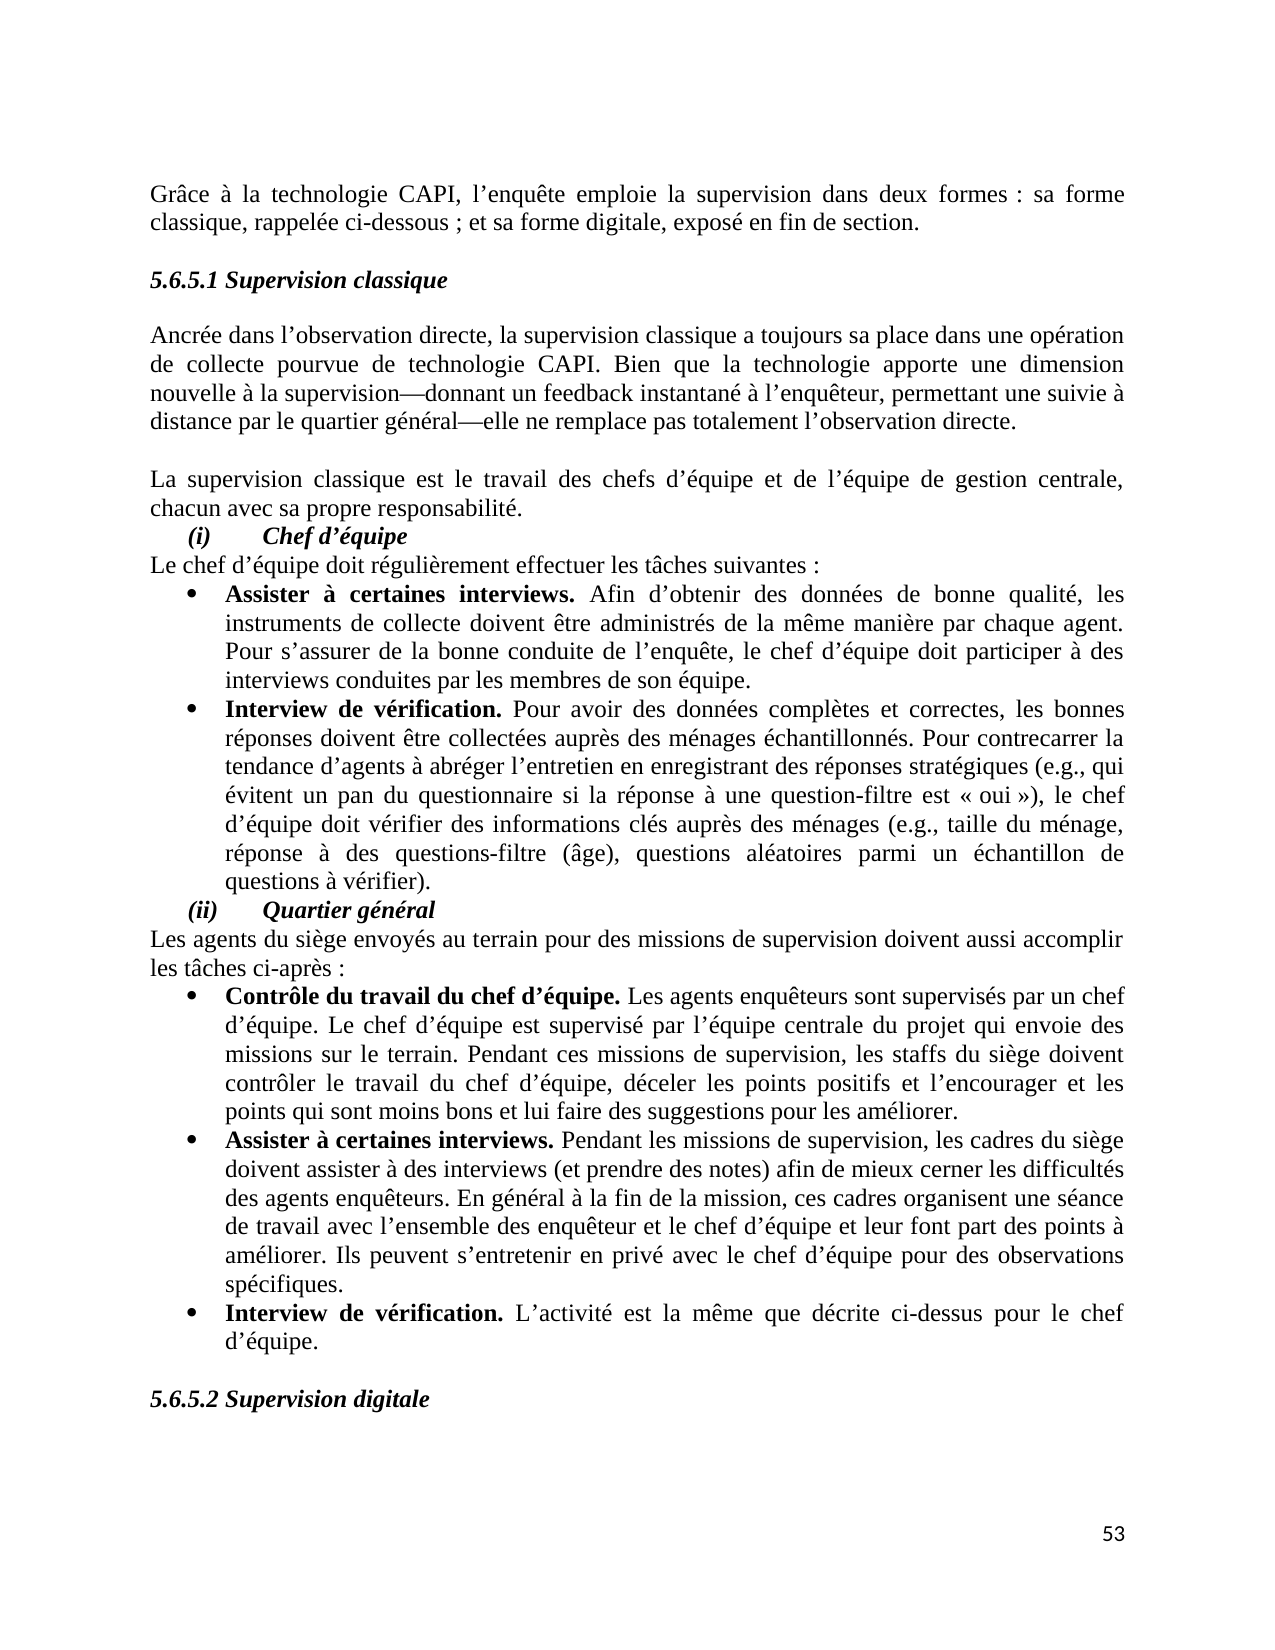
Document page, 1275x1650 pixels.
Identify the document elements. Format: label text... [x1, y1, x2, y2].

list Interview de vérification. Pour avoir des données complètes et correctes, les bonnes réponses doivent être collectées auprès des ménages échantillonnés. Pour contrecarrer la tendance d’agents à abréger l’entretien en enregistrant des réponses stratégiques (e.g., qui évitent un pan du questionnaire si la réponse à une question-filtre est « oui »), le chef d’équipe doit vérifier des informations clés auprès des ménages (e.g., taille du ménage, réponse à des questions-filtre (âge), questions aléatoires parmi un échantillon de questions à vérifier). [187, 694, 1125, 895]
list Assister à certaines interviews. Afin d’obtenir des données de bonne qualité, les instruments de collecte doivent être administrés de la même manière par chaque agent. Pour s’assurer de la bonne conduite de l’enquête, le chef d’équipe doit participer à des interviews conduites par les membres de son équipe. [187, 579, 1125, 694]
list Assister à certaines interviews. Pendant les missions de supervision, les cadres du siège doivent assister à des interviews (et prendre des notes) afin de mieux cerner les difficultés des agents enquêteurs. En général à la fin de la mission, ces cadres organisent une séance de travail avec l’ensemble des enquêteur et le chef d’équipe et leur font part des points à améliorer. Ils peuvent s’entretenir en privé avec le chef d’équipe pour des observations spécifiques. [187, 1125, 1125, 1298]
text 5.6.5.2 Supervision digitale [150, 1384, 1125, 1413]
subtitle Quartier général [187, 895, 1125, 924]
text La supervision classique est le travail des chefs d’équipe et de l’équipe de gestion centrale, chacun avec sa propre responsabilité. [150, 464, 1125, 521]
text Ancrée dans l’observation directe, la supervision classique a toujours sa place dans une opération de collecte pourvue de technologie CAPI. Bien que la technologie apporte une dimension nouvelle à la supervision—donnant un feedback instantané à l’enquêteur, permettant une suivie à distance par le quartier général—elle ne remplace pas totalement l’observation directe. [150, 320, 1125, 435]
text Grâce à la technologie CAPI, l’enquête emploie la supervision dans deux formes : sa forme classique, rappelée ci-dessous ; et sa forme digitale, exposé en fin de section. [150, 179, 1125, 236]
text Les agents du siège envoyés au terrain pour des missions de supervision doivent aussi accomplir les tâches ci-après : [150, 924, 1125, 981]
list Interview de vérification. L’activité est la même que décrite ci-dessus pour le chef d’équipe. [187, 1298, 1125, 1355]
list Contrôle du travail du chef d’équipe. Les agents enquêteurs sont supervisés par un chef d’équipe. Le chef d’équipe est supervisé par l’équipe centrale du projet qui envoie des missions sur le terrain. Pendant ces missions de supervision, les staffs du siège doivent contrôler le travail du chef d’équipe, déceler les points positifs et l’encourager et les points qui sont moins bons et lui faire des suggestions pour les améliorer. [187, 981, 1125, 1125]
text Le chef d’équipe doit régulièrement effectuer les tâches suivantes : [150, 550, 1125, 579]
text 5.6.5.1 Supervision classique [150, 265, 1125, 294]
subtitle Chef d’équipe [187, 521, 1125, 550]
